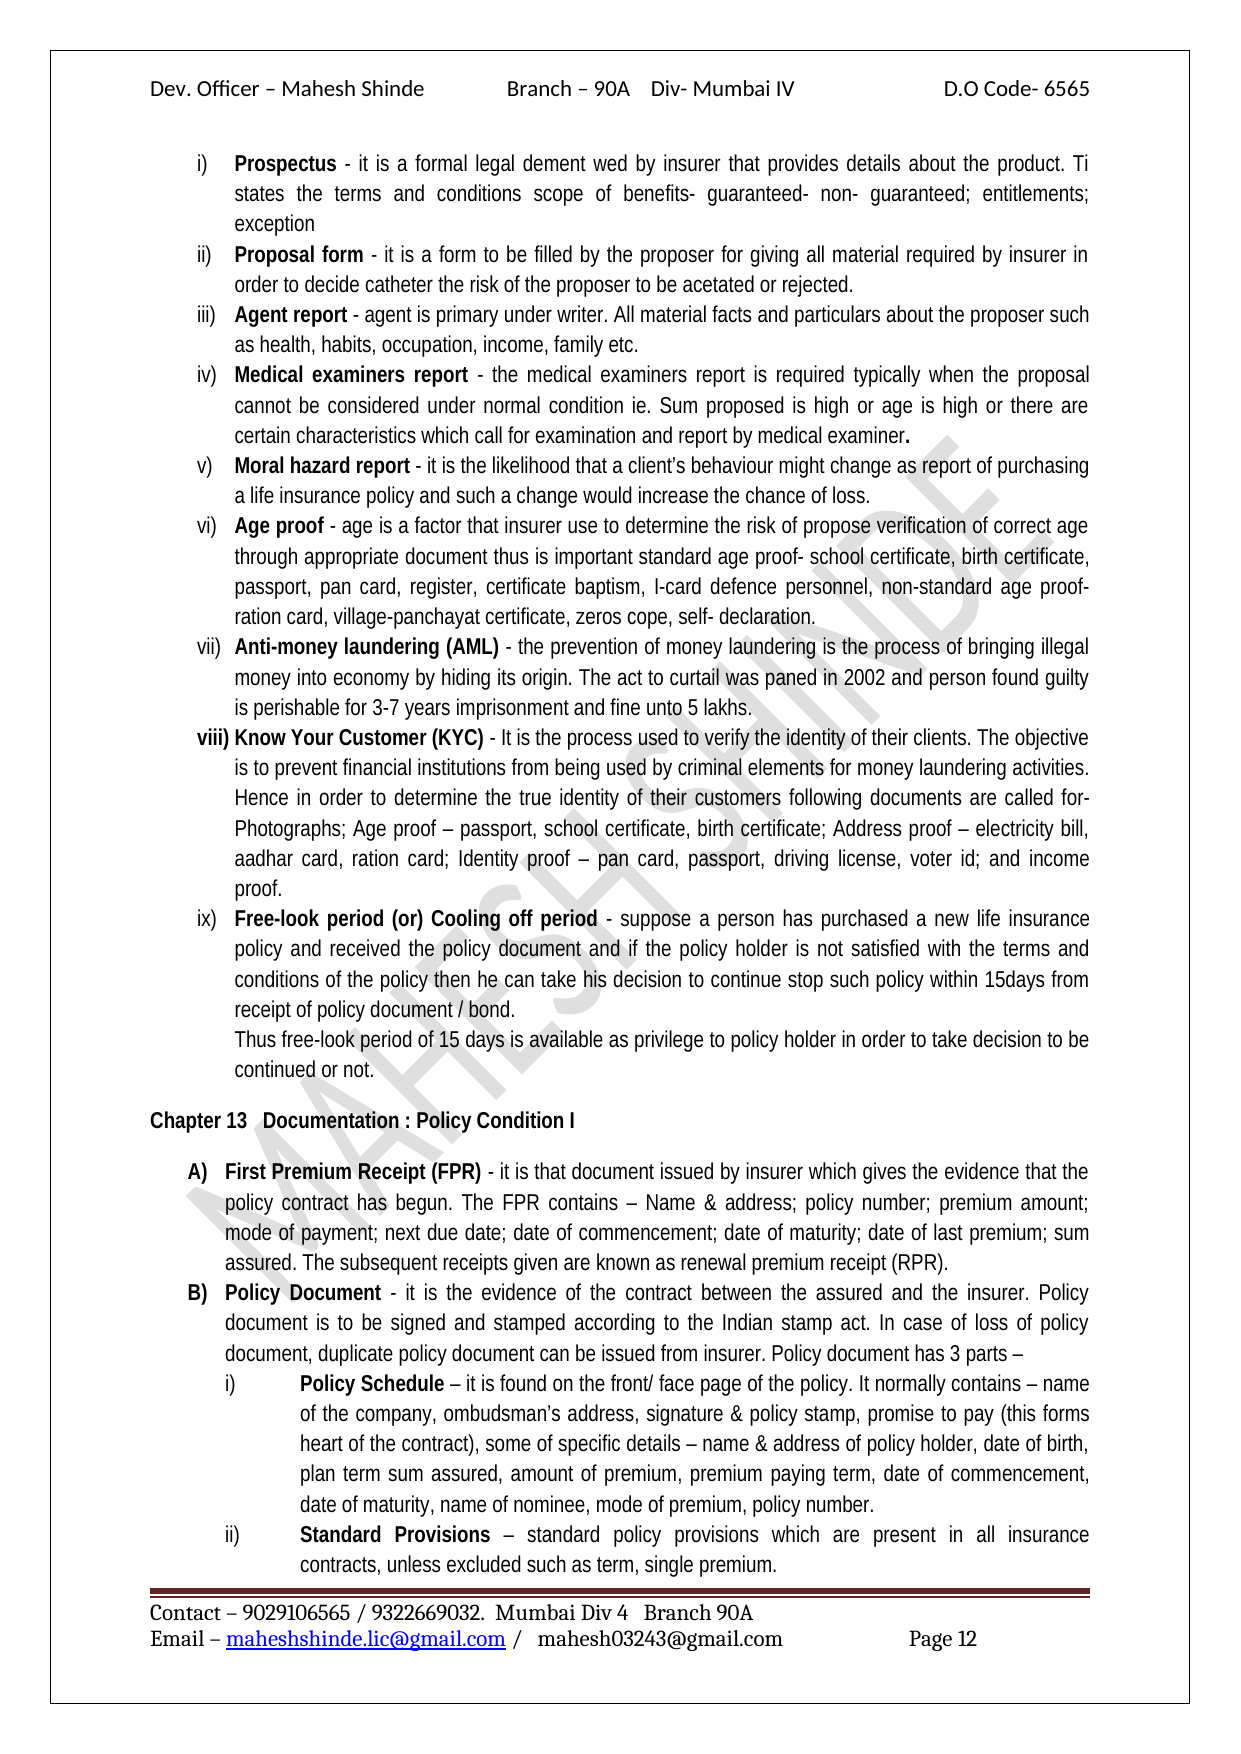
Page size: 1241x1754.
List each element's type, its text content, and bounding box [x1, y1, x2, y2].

list Proposal form - it is a form to be filled by the proposer for giving all material required by insurer in order to decide catheter the risk of the proposer to be acetated or rejected. [197, 241, 1090, 297]
list Anti-money laundering (AML) - the prevention of money laundering is the process of bringing illegal money into economy by hiding its origin. The act to curtail was paned in 2002 and person found guilty is perishable for 3-7 years imprisonment and fine unto 5 lakhs. [197, 633, 1090, 720]
list Prospectus - it is a formal legal dement wed by insurer that provides details about the product. Ti states the terms and conditions scope of benefits- guaranteed- non- guaranteed; entitlements; exception [197, 150, 1090, 237]
list Policy Schedule – it is found on the front/ face page of the policy. It normally contains – name of the company, ombudsman’s address, signature & policy stamp, promise to pay (this forms heart of the contract), some of specific details – name & address of policy holder, date of birth, plan term sum assured, amount of premium, premium paying term, date of commencement, date of maturity, name of nominee, mode of premium, policy number. [225, 1370, 1090, 1517]
list First Premium Receipt (FPR) - it is that document issued by insurer which gives the evidence that the policy contract has begun. The FPR contains – Name & address; policy number; premium amount; mode of payment; next due date; date of commencement; date of maturity; date of last premium; sum assured. The subsequent receipts given are known as renewal premium receipt (RPR). [187, 1158, 1090, 1275]
list Thus free-look period of 15 days is available as privilege to policy holder in order to take decision to be continued or not. [234, 1026, 1090, 1083]
list Age proof - age is a factor that insurer use to determine the risk of propose verification of correct age through appropriate document thus is important standard age proof- school certificate, birth certificate, passport, pan card, register, certificate baptism, I-card defence personnel, non-standard age proof- ration card, village-panchayat certificate, zeros cope, self- declaration. [197, 512, 1090, 629]
list Free-look period (or) Cooling off period - suppose a person has purchased a new life insurance policy and received the policy document and if the policy holder is not satisfied with the terms and conditions of the policy then he can take his decision to continue stop such policy within 15days from receipt of policy document / bond. [197, 905, 1090, 1022]
list Standard Provisions – standard policy provisions which are present in all insurance contracts, unless excluded such as term, single premium. [225, 1521, 1090, 1577]
list Know Your Customer (KYC) - It is the process used to verify the identity of their clients. The objective is to prevent financial institutions from being used by criminal elements for money laundering activities. Hence in order to determine the true identity of their customers following documents are called for-Photographs; Age proof – passport, school certificate, birth certificate; Address proof – electricity bill, aadhar card, ration card; Identity proof – pan card, passport, driving license, voter id; and income proof. [197, 724, 1090, 901]
list Agent report - agent is primary under writer. All material facts and particulars about the proposer such as health, habits, occupation, income, family etc. [197, 301, 1090, 358]
text Chapter 13 Documentation : Policy Condition I [150, 1107, 1090, 1134]
list Medical examiners report - the medical examiners report is required typically when the proposal cannot be considered under normal condition ie. Sum proposed is high or age is high or there are certain characteristics which call for examination and report by medical examiner. [197, 361, 1090, 448]
list Policy Document - it is the evidence of the contract between the assured and the insurer. Policy document is to be signed and stamped according to the Indian stamp act. In case of loss of policy document, duplicate policy document can be issued from insurer. Policy document has 3 parts – [187, 1279, 1090, 1366]
list Moral hazard report - it is the likelihood that a client’s behaviour might change as report of purchasing a life insurance policy and such a change would increase the chance of loss. [197, 452, 1090, 509]
